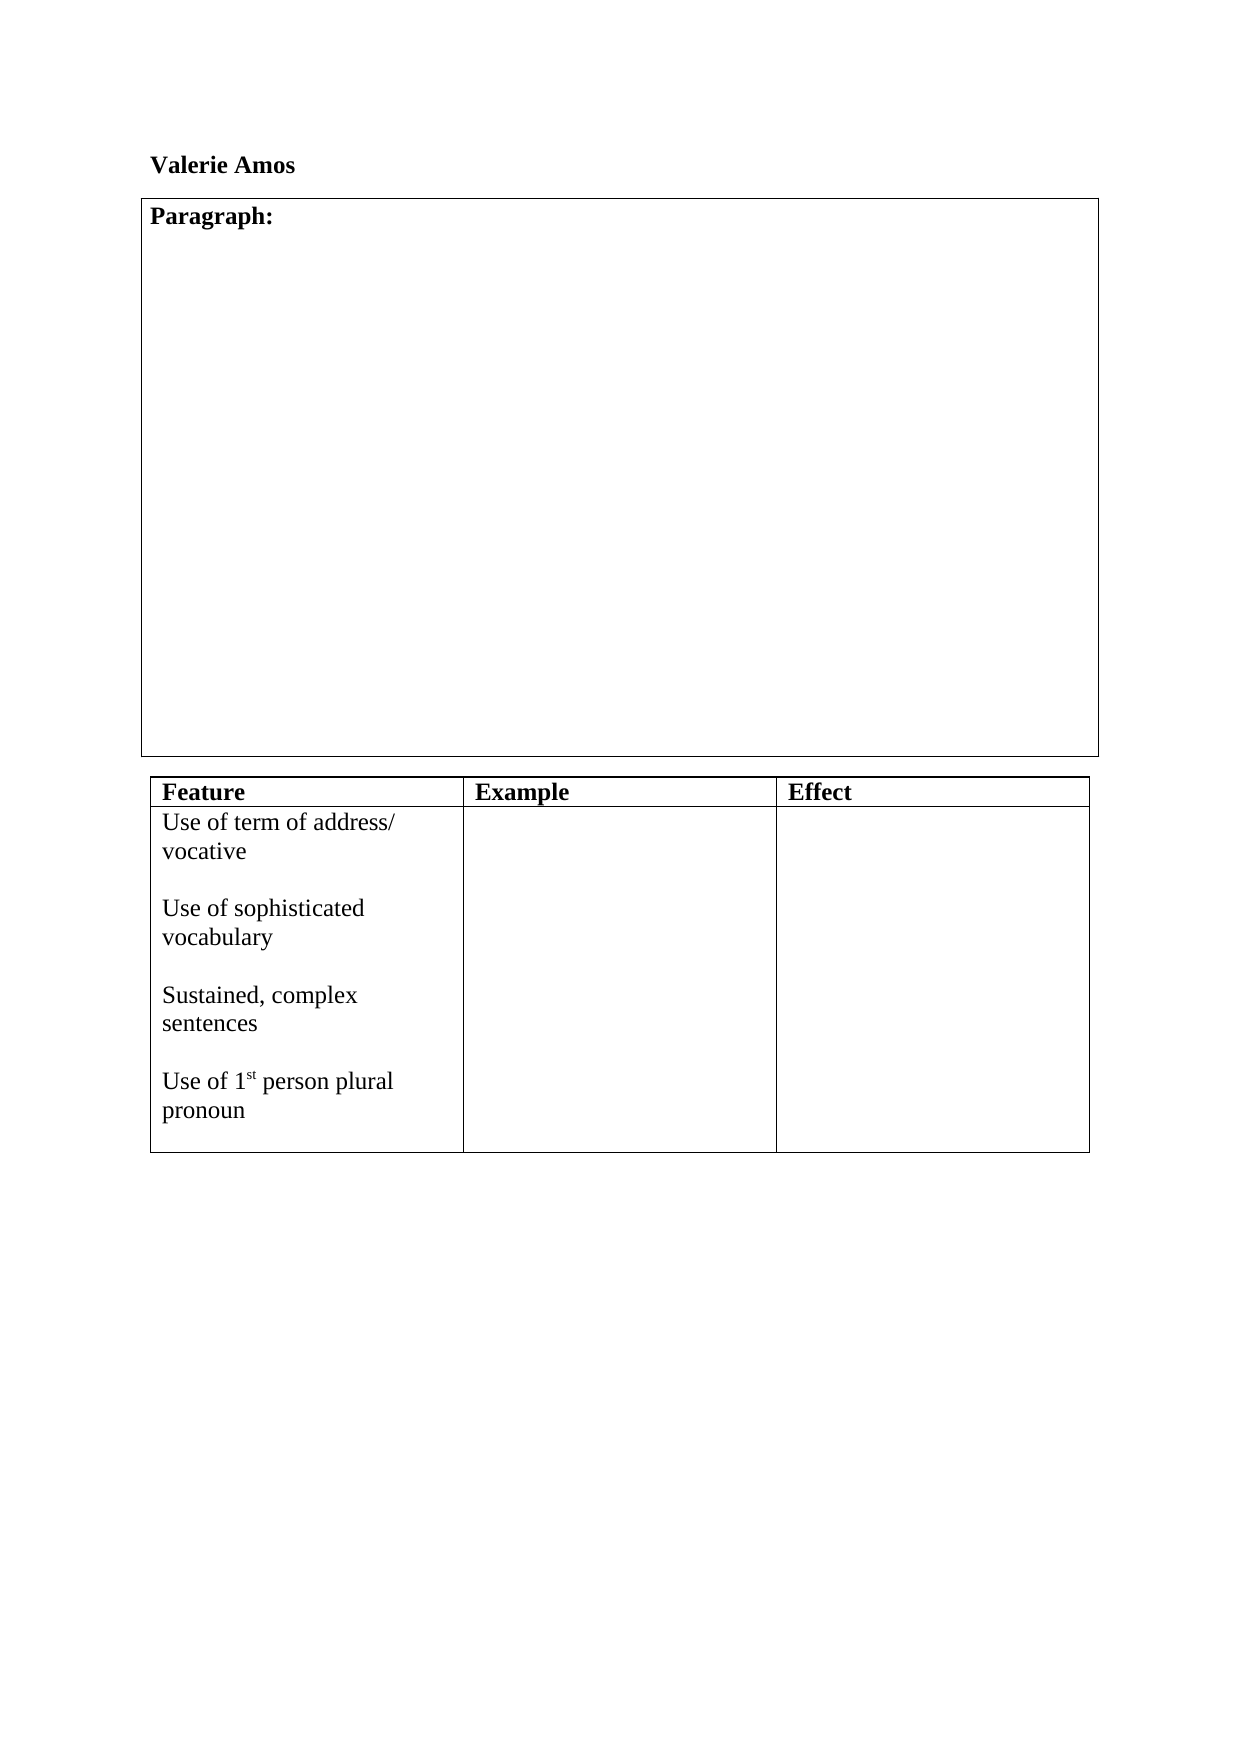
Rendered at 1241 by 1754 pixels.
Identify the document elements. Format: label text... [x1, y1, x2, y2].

table_cell [464, 807, 776, 1152]
text Paragraph: [142, 199, 1098, 229]
table_cell Use of term of address/ vocative Use of sophisticated vocabulary Sustained, complex sentences Use of 1st person plural pronoun [151, 807, 463, 1152]
table_header Example [464, 778, 776, 806]
text Valerie Amos [150, 150, 1090, 179]
table_cell [777, 807, 1089, 1152]
table_header Feature [151, 778, 463, 806]
table_header Effect [777, 778, 1089, 806]
